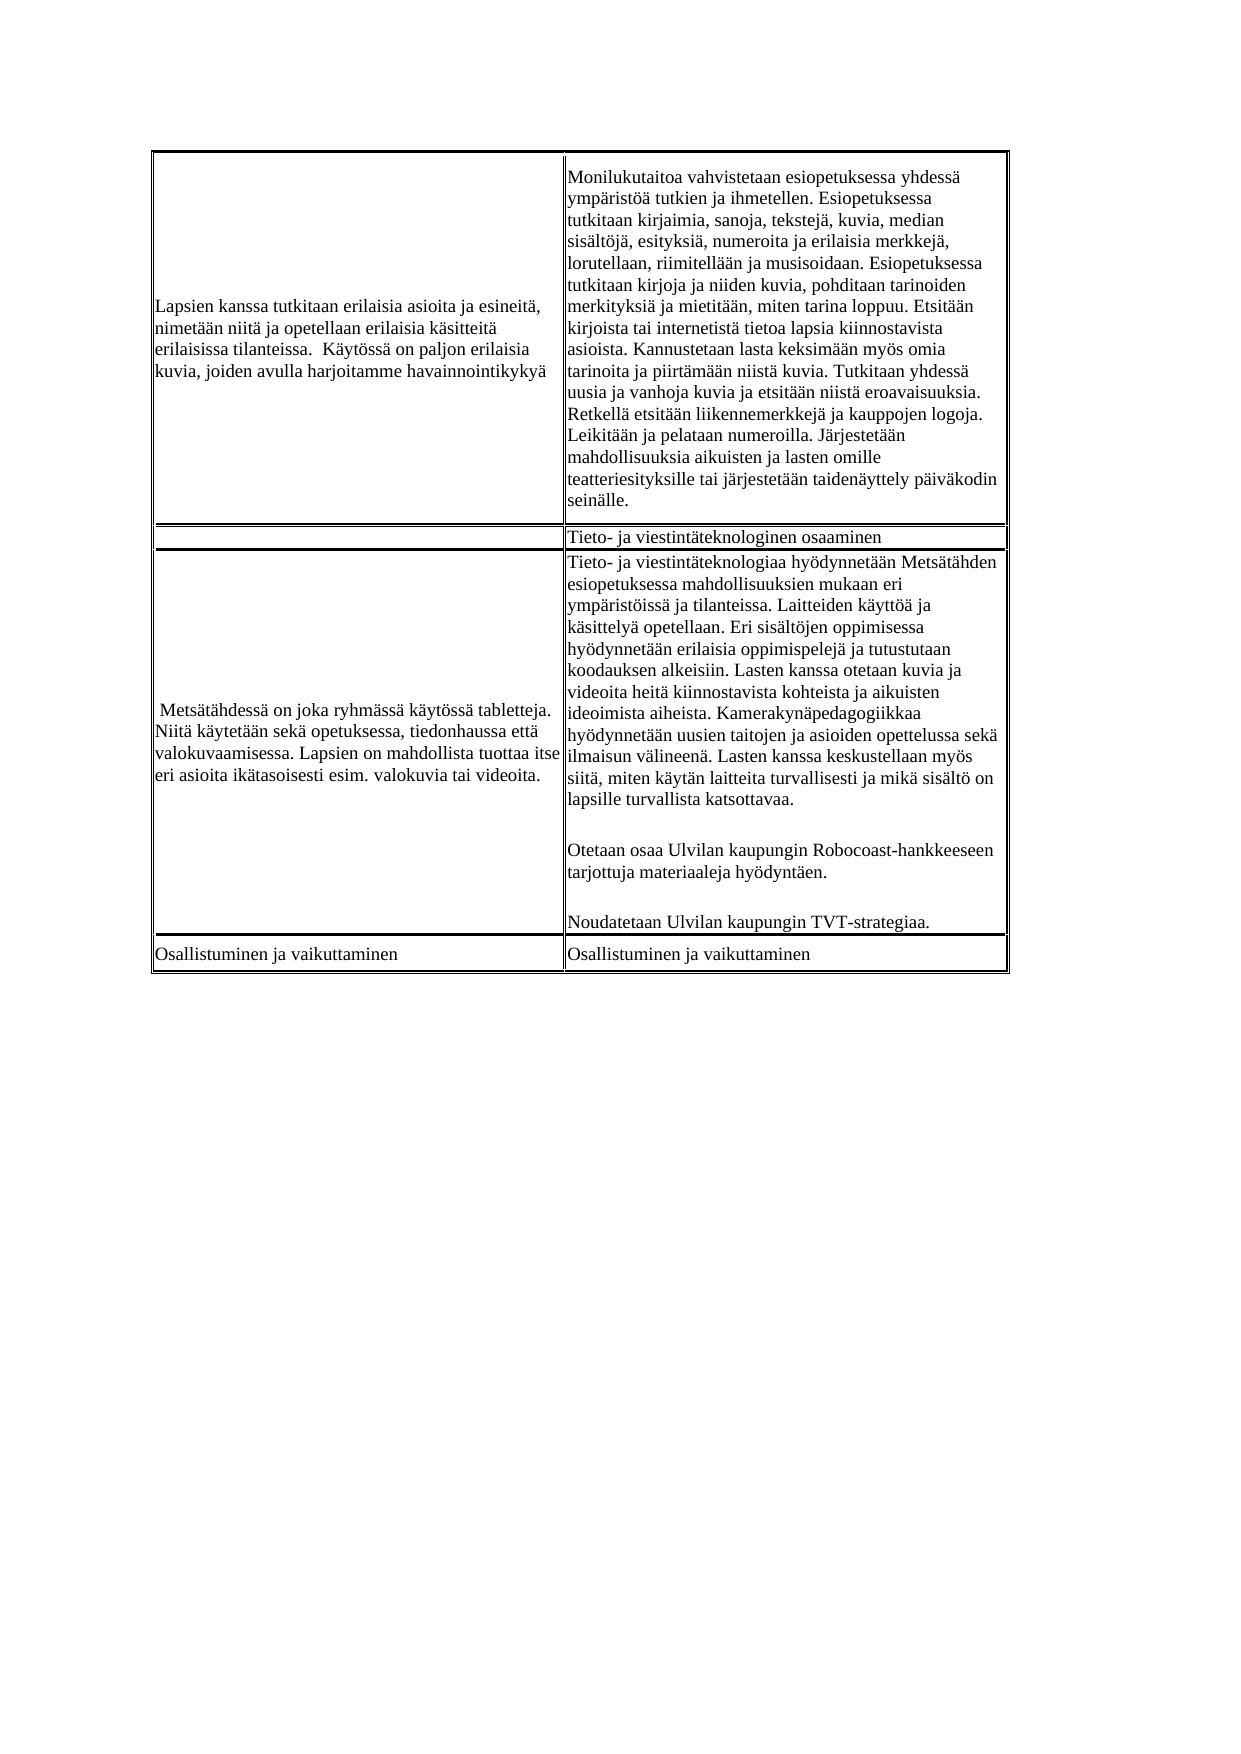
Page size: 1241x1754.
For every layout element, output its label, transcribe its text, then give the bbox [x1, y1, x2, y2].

table_cell Osallistuminen ja vaikuttaminen [152, 933, 565, 970]
table_cell Osallistuminen ja vaikuttaminen [565, 933, 1008, 970]
table_cell [154, 523, 563, 548]
table_cell Tieto- ja viestintäteknologiaa hyödynnetään Metsätähden esiopetuksessa mahdollisuuksien mukaan eri ympäristöissä ja tilanteissa. Laitteiden käyttöä ja käsittelyä opetellaan. Eri sisältöjen oppimisessa hyödynnetään erilaisia oppimispelejä ja tutustutaan koodauksen alkeisiin. Lasten kanssa otetaan kuvia ja videoita heitä kiinnostavista kohteista ja aikuisten ideoimista aiheista. Kamerakynäpedagogiikkaa hyödynnetään uusien taitojen ja asioiden opettelussa sekä ilmaisun välineenä. Lasten kanssa keskustellaan myös siitä, miten käytän laitteita turvallisesti ja mikä sisältö on lapsille turvallista katsottavaa. Otetaan osaa Ulvilan kaupungin Robocoast-hankkeeseen tarjottuja materiaaleja hyödyntäen. Noudatetaan Ulvilan kaupungin TVT-strategiaa. [566, 548, 1008, 933]
table_cell Monilukutaitoa vahvistetaan esiopetuksessa yhdessä ympäristöä tutkien ja ihmetellen. Esiopetuksessa tutkitaan kirjaimia, sanoja, tekstejä, kuvia, median sisältöjä, esityksiä, numeroita ja erilaisia merkkejä, lorutellaan, riimitellään ja musisoidaan. Esiopetuksessa tutkitaan kirjoja ja niiden kuvia, pohditaan tarinoiden merkityksiä ja mietitään, miten tarina loppuu. Etsitään kirjoista tai internetistä tietoa lapsia kiinnostavista asioista. Kannustetaan lasta keksimään myös omia tarinoita ja piirtämään niistä kuvia. Tutkitaan yhdessä uusia ja vanhoja kuvia ja etsitään niistä eroavaisuuksia. Retkellä etsitään liikennemerkkejä ja kauppojen logoja. Leikitään ja pelataan numeroilla. Järjestetään mahdollisuuksia aikuisten ja lasten omille teatteriesityksille tai järjestetään taidenäyttely päiväkodin seinälle. [565, 153, 1006, 523]
table_cell Lapsien kanssa tutkitaan erilaisia asioita ja esineitä, nimetään niitä ja opetellaan erilaisia käsitteitä erilaisissa tilanteissa. Käytössä on paljon erilaisia kuvia, joiden avulla harjoitamme havainnointikykyä [154, 153, 565, 523]
table_cell Metsätähdessä on joka ryhmässä käytössä tabletteja. Niitä käytetään sekä opetuksessa, tiedonhaussa että valokuvaamisessa. Lapsien on mahdollista tuottaa itse eri asioita ikätasoisesti esim. valokuvia tai videoita. [152, 548, 563, 933]
table_cell Tieto- ja viestintäteknologinen osaaminen [566, 523, 1007, 548]
